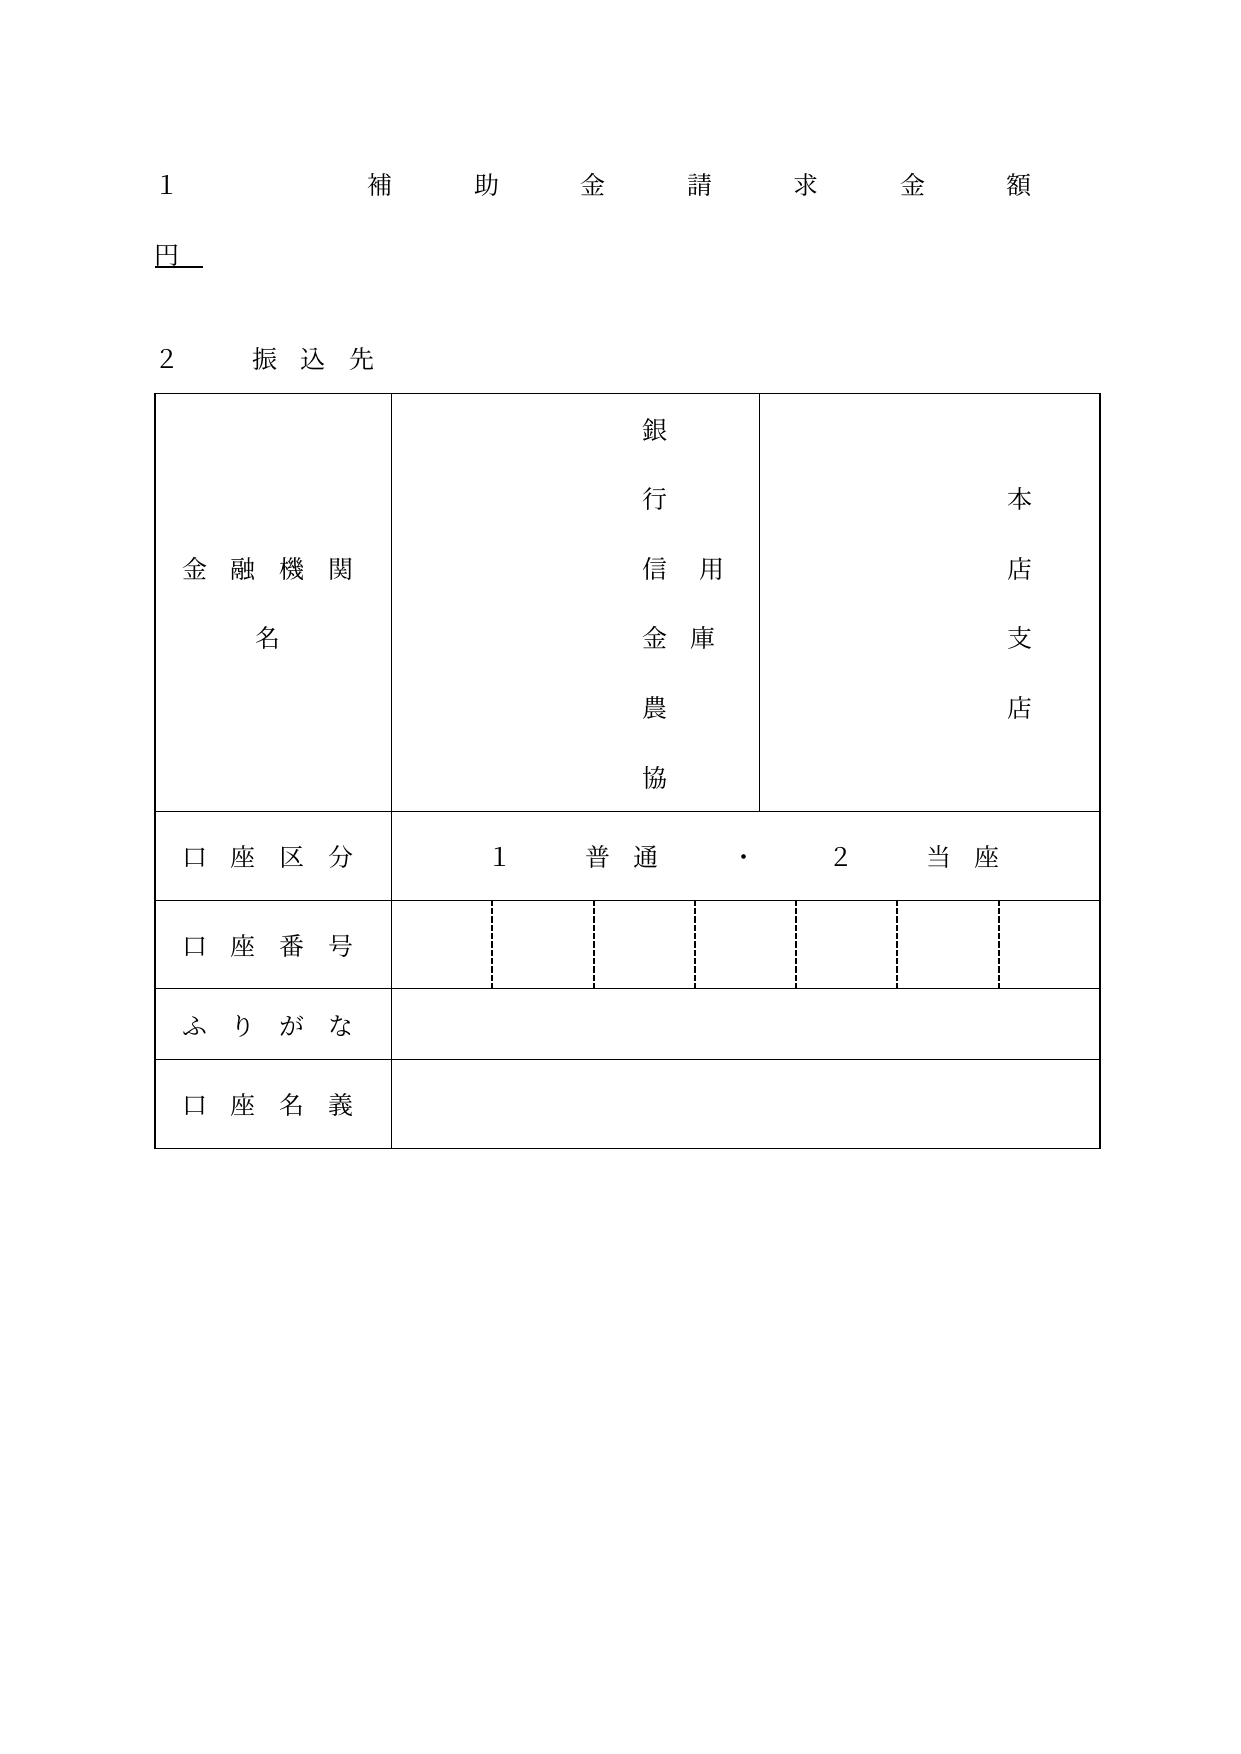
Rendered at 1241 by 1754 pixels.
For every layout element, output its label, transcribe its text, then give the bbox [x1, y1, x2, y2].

table_header [760, 394, 996, 811]
text １ 補助金請求金額 円 [154, 149, 1056, 288]
table_header 金融機関名 [156, 394, 391, 811]
table_header [392, 394, 627, 811]
text ２ 振込先 [154, 323, 1056, 392]
table_cell [695, 901, 796, 988]
table_cell [594, 901, 695, 988]
table_header 本 店 支 店 [996, 394, 1099, 811]
table_cell [796, 901, 897, 988]
table_cell [392, 901, 492, 988]
table_cell [392, 989, 1099, 1059]
table_cell [897, 901, 999, 988]
table_cell [999, 901, 1099, 988]
table_cell 口座番号 [156, 901, 391, 988]
table_cell ふりがな [156, 989, 391, 1059]
table_cell [392, 1060, 1099, 1148]
table_cell 口座区分 [156, 812, 391, 900]
table_cell １ 普通 ・ ２ 当座 [392, 812, 1099, 900]
table_cell [492, 901, 594, 988]
table_header 銀 行 信用金庫 農 協 [627, 394, 759, 811]
table_cell 口座名義 [156, 1060, 391, 1148]
